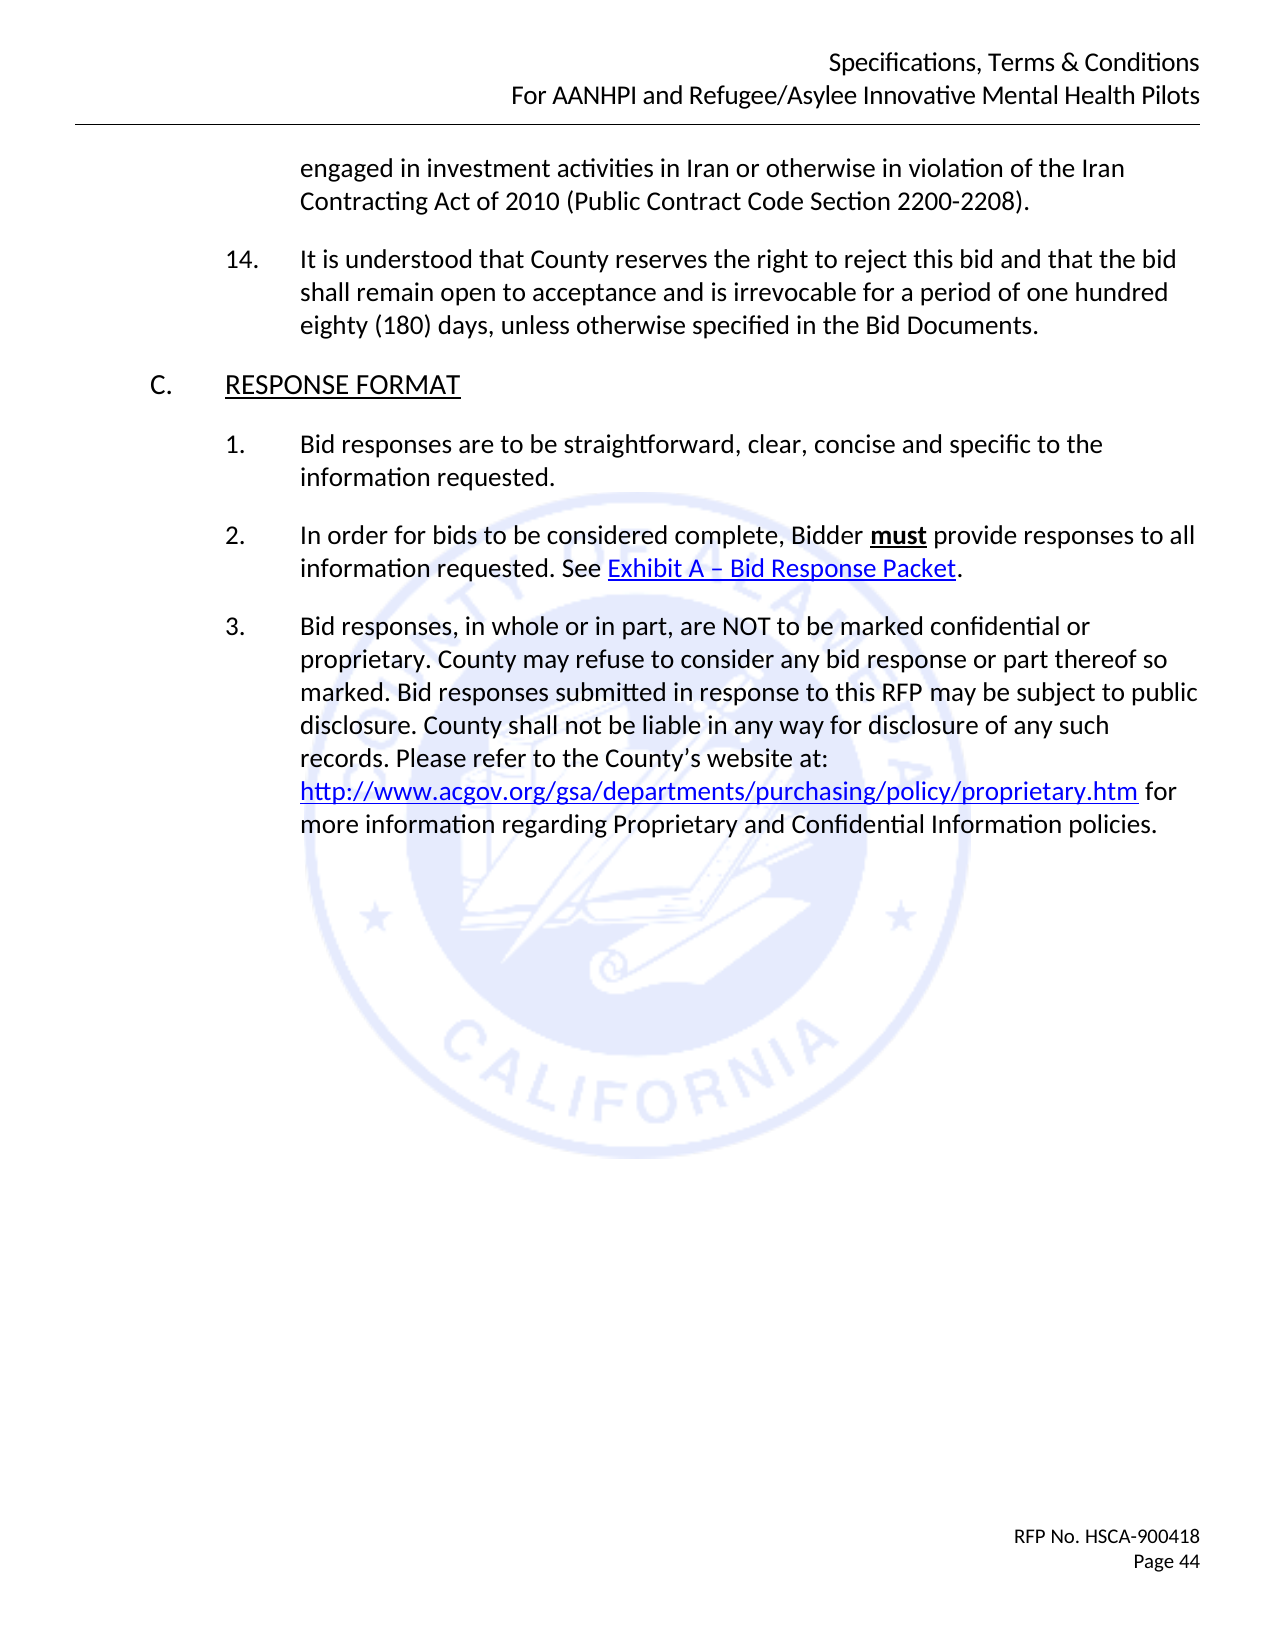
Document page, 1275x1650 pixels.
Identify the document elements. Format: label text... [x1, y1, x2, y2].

subtitle RESPONSE FORMAT [150, 366, 1200, 402]
text It is understood that County reserves the right to reject this bid and that the bid shall remain open to acceptance and is irrevocable for a period of one hundred eighty (180) days, unless otherwise specified in the Bid Documents. [225, 242, 1200, 341]
text Bid responses, in whole or in part, are NOT to be marked confidential or proprietary. County may refuse to consider any bid response or part thereof so marked. Bid responses submitted in response to this RFP may be subject to public disclosure. County shall not be liable in any way for disclosure of any such records. Please refer to the County’s website at: http://www.acgov.org/gsa/departments/purchasing/policy/proprietary.htm for more information regarding Proprietary and Confidential Information policies. [225, 609, 1200, 840]
text Bid responses are to be straightforward, clear, concise and specific to the information requested. [225, 427, 1200, 493]
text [225, 151, 1200, 217]
text In order for bids to be considered complete, Bidder must provide responses to all information requested. See Exhibit A – Bid Response Packet. [225, 518, 1200, 584]
